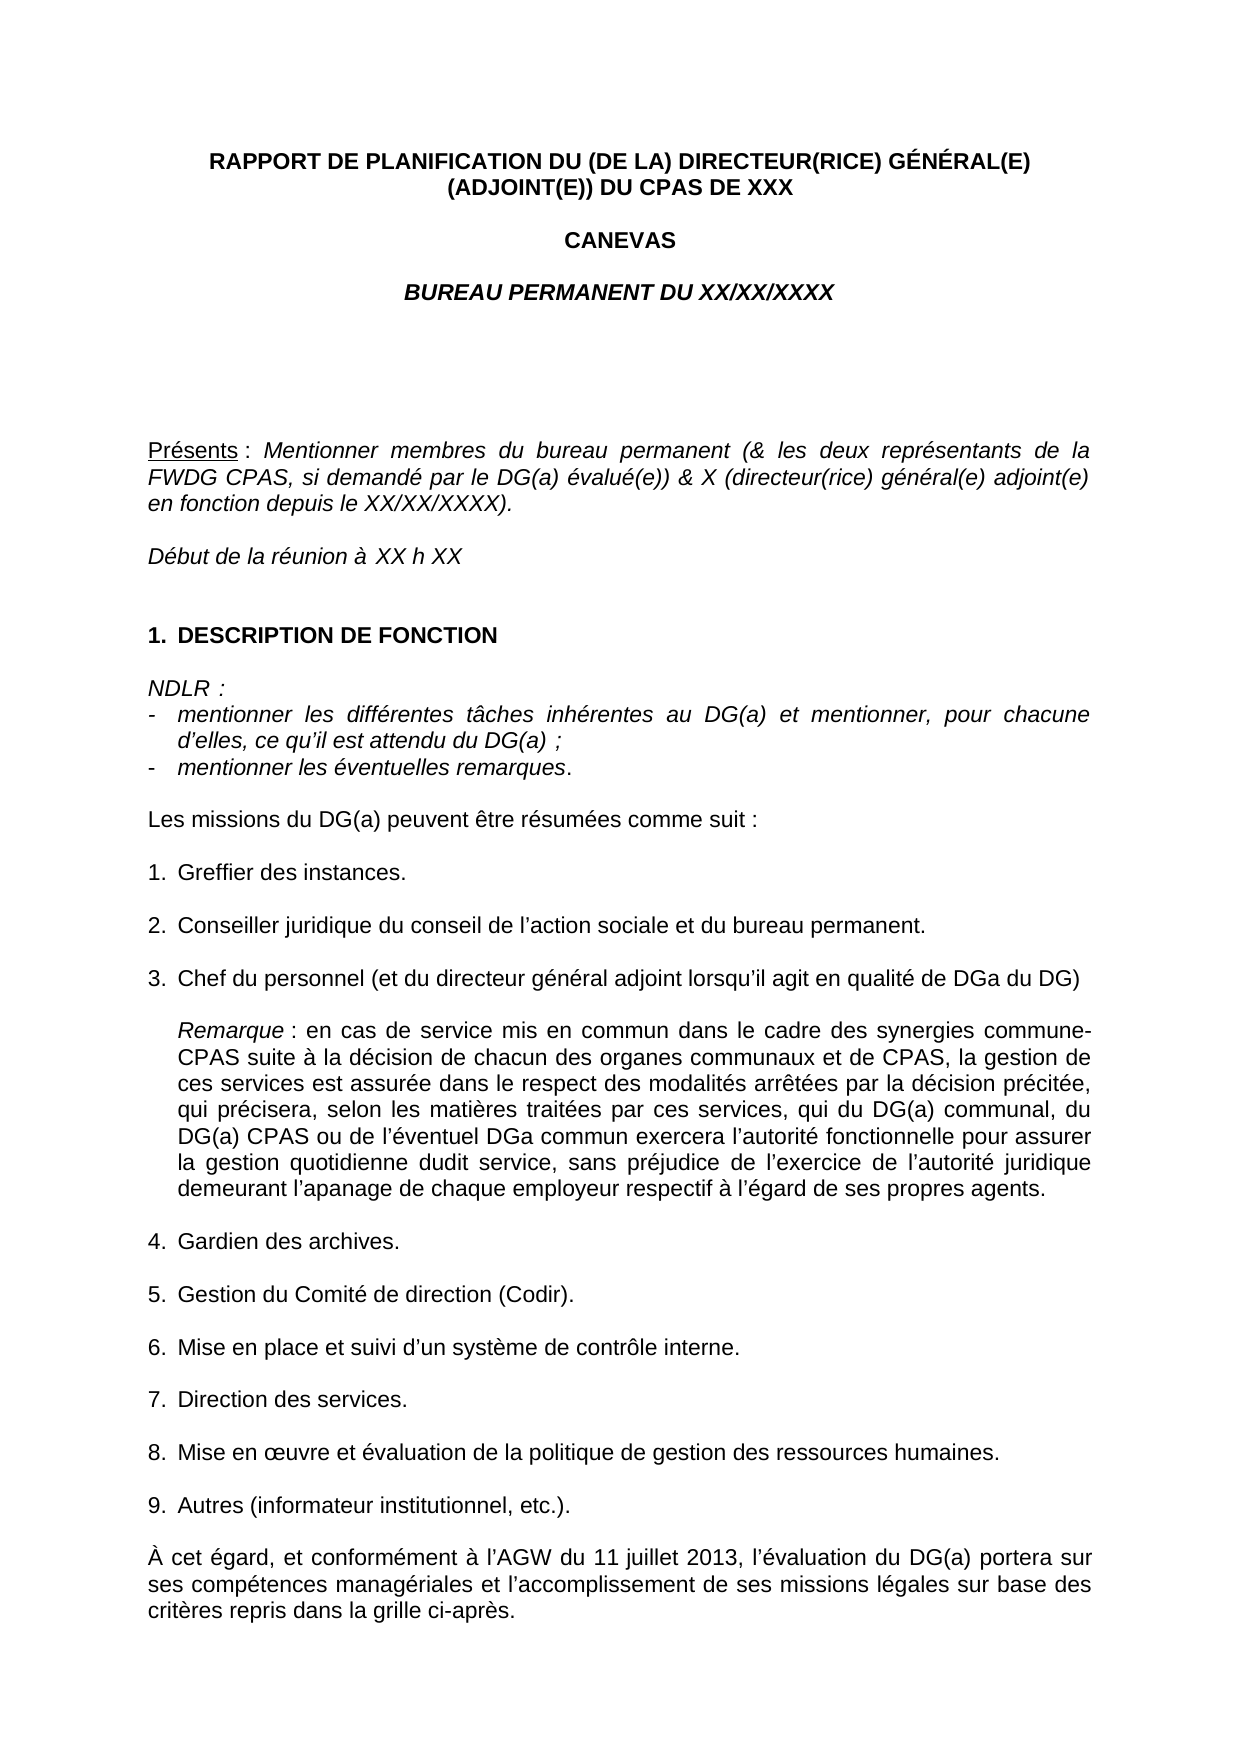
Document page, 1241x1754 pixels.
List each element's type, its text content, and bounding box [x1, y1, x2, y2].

text Les missions du DG(a) peuvent être résumées comme suit : [148, 806, 1093, 833]
text NDLR : [148, 675, 1093, 701]
list Description de fonction [148, 622, 1093, 648]
list Greffier des instances. [148, 859, 1093, 886]
list Mise en œuvre et évaluation de la politique de gestion des ressources humaines. [148, 1439, 1093, 1465]
text Début de la réunion à XX h XX [148, 543, 1093, 569]
list Gardien des archives. [148, 1228, 1093, 1254]
text Présents : Mentionner membres du bureau permanent (& les deux représentants de la FWDG CPAS, si demandé par le DG(a) évalué(e)) & X (directeur(rice) général(e) adjoint(e) en fonction depuis le XX/XX/XXXX). [148, 437, 1093, 517]
list Direction des services. [148, 1386, 1093, 1413]
list mentionner les éventuelles remarques. [148, 754, 1093, 780]
list Gestion du Comité de direction (Codir). [148, 1281, 1093, 1307]
list Conseiller juridique du conseil de l’action sociale et du bureau permanent. [148, 912, 1093, 938]
text Rapport de planification du (de la) Directeur(rice) général(e) (adjoint(e)) du CPAS de XXX [148, 148, 1093, 200]
list Autres (informateur institutionnel, etc.). [148, 1492, 1093, 1518]
text Bureau permanent du XX/XX/XXXX [148, 279, 1093, 306]
text CANEVAS [148, 227, 1093, 253]
list mentionner les différentes tâches inhérentes au DG(a) et mentionner, pour chacune d’elles, ce qu’il est attendu du DG(a) ; [148, 701, 1093, 754]
list Mise en place et suivi d’un système de contrôle interne. [148, 1333, 1093, 1360]
text À cet égard, et conformément à l’AGW du 11 juillet 2013, l’évaluation du DG(a) portera sur ses compétences managériales et l’accomplissement de ses missions légales sur base des critères repris dans la grille ci-après. [148, 1544, 1093, 1623]
text Remarque : en cas de service mis en commun dans le cadre des synergies commune-CPAS suite à la décision de chacun des organes communaux et de CPAS, la gestion de ces services est assurée dans le respect des modalités arrêtées par la décision précitée, qui précisera, selon les matières traitées par ces services, qui du DG(a) communal, du DG(a) CPAS ou de l’éventuel DGa commun exercera l’autorité fonctionnelle pour assurer la gestion quotidienne dudit service, sans préjudice de l’exercice de l’autorité juridique demeurant l’apanage de chaque employeur respectif à l’égard de ses propres agents. [177, 1017, 1093, 1202]
list Chef du personnel (et du directeur général adjoint lorsqu’il agit en qualité de DGa du DG) [148, 964, 1093, 991]
